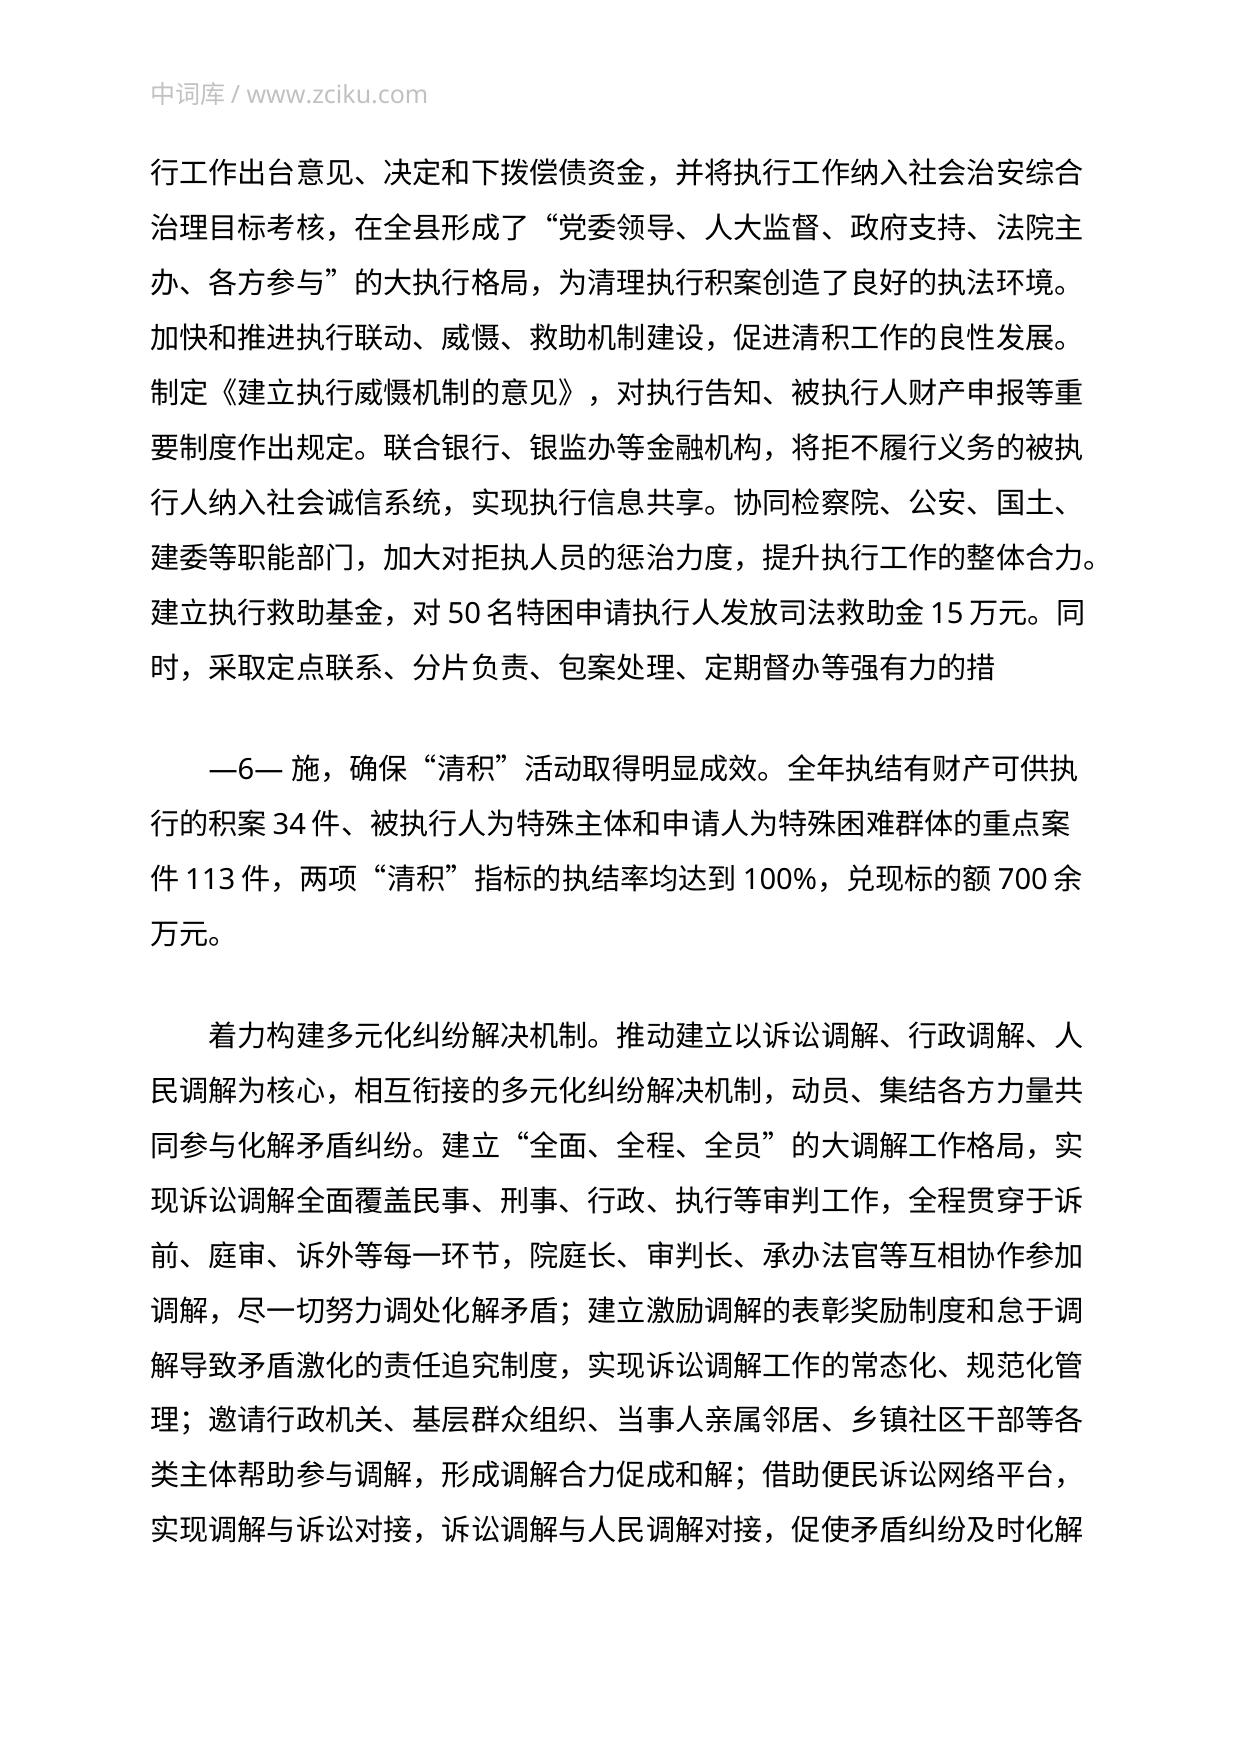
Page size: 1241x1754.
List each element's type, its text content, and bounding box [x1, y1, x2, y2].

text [150, 150, 1090, 686]
text —6— 施，确保“清积”活动取得明显成效。全年执结有财产可供执行的积案34件、被执行人为特殊主体和申请人为特殊困难群体的重点案件113件，两项“清积”指标的执结率均达到100%，兑现标的额700余万元。 [150, 746, 1090, 953]
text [150, 1013, 1090, 1549]
